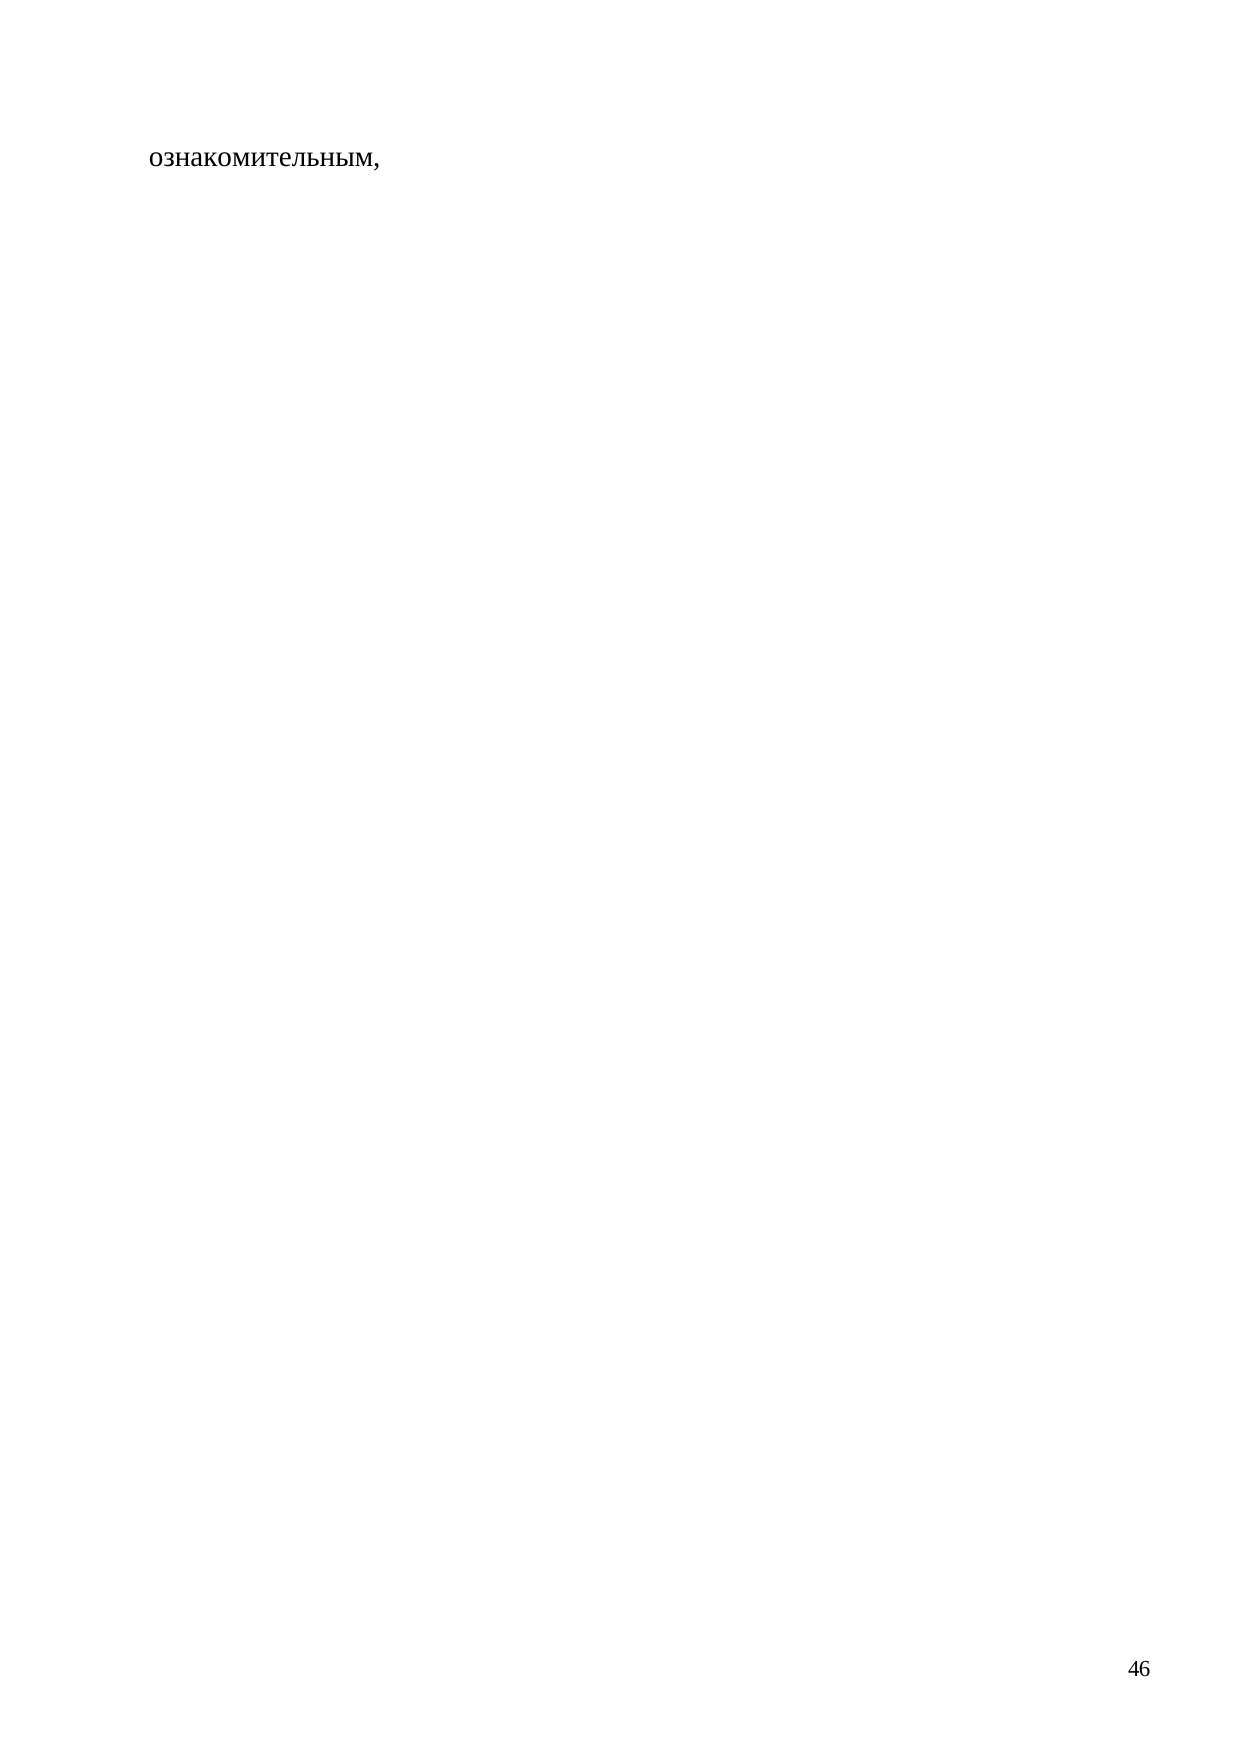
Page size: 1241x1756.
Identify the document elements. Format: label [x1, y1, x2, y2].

text [148, 139, 1152, 173]
